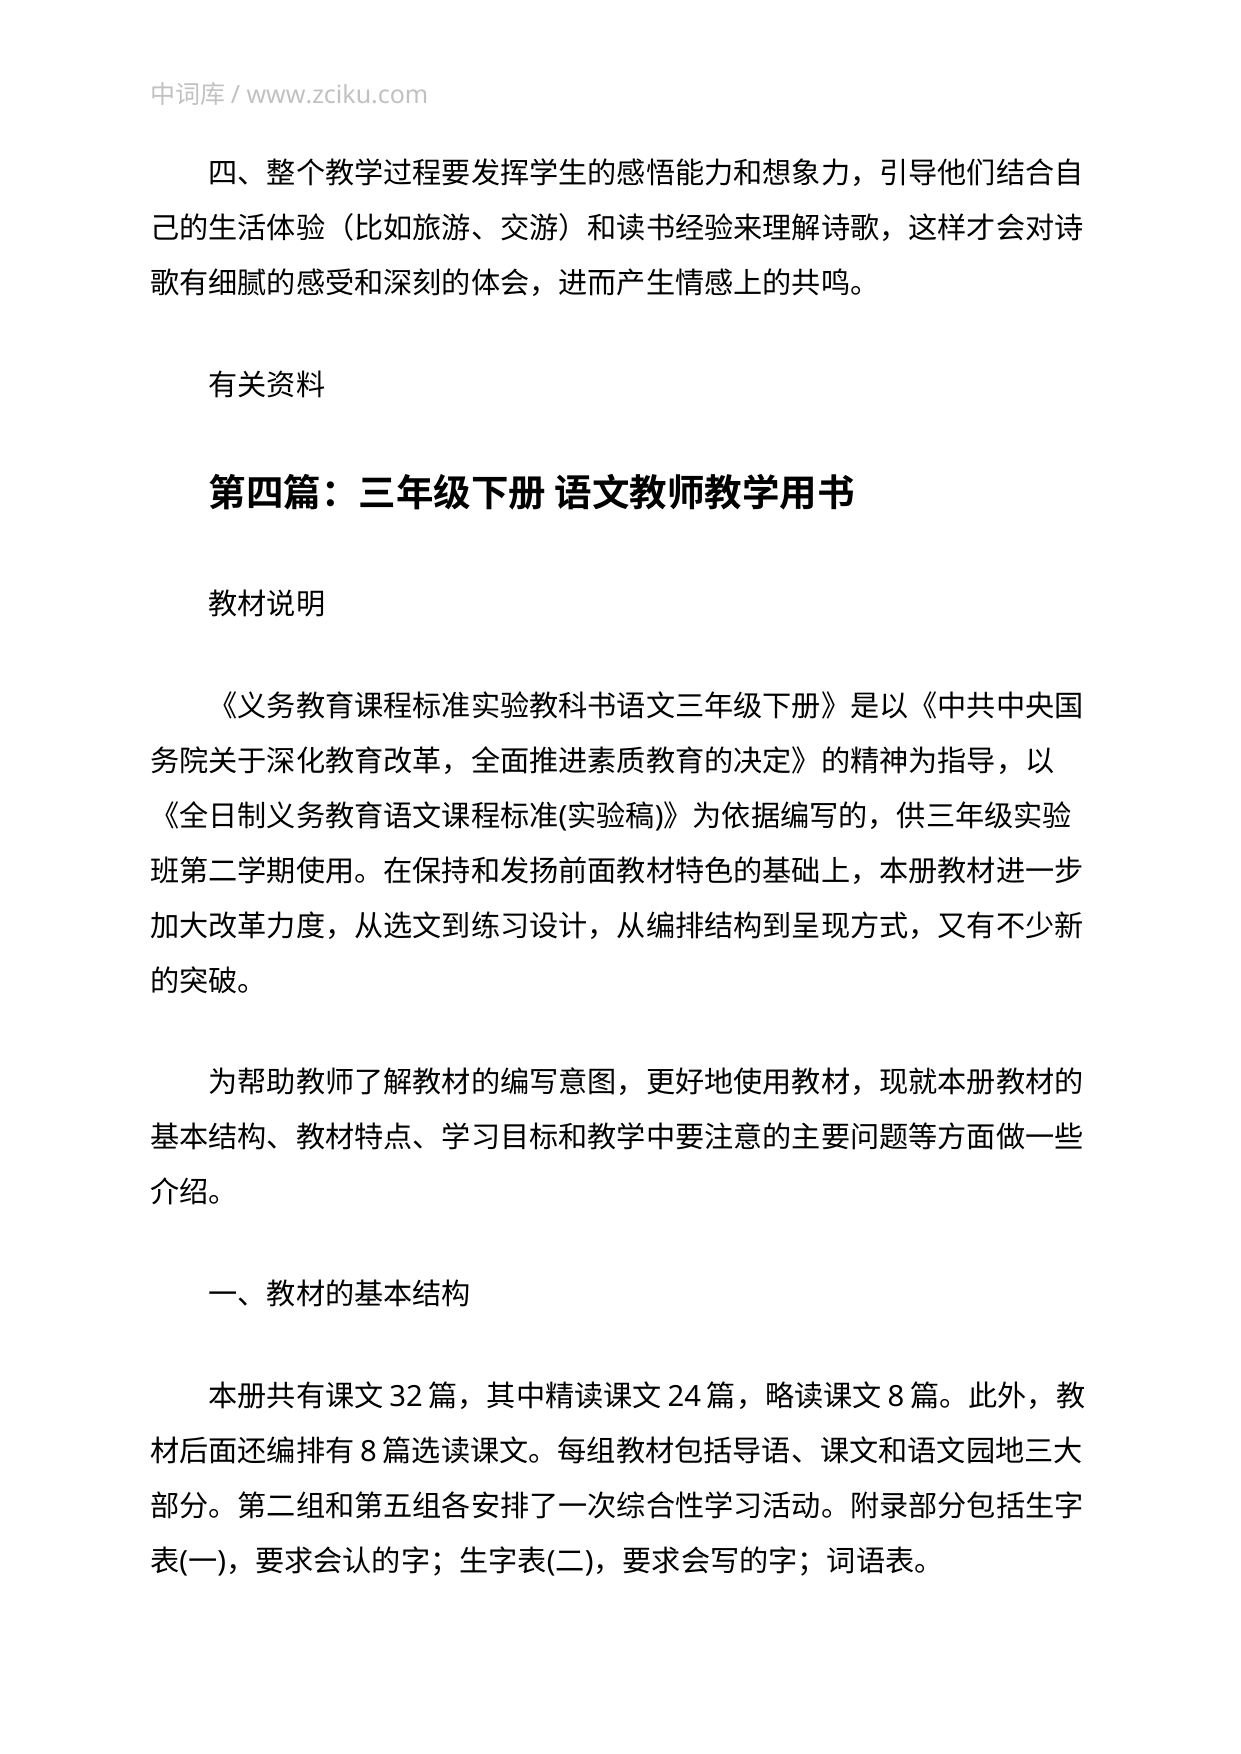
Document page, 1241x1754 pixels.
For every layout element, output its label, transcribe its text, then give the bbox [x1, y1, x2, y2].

text 有关资料 [150, 362, 1090, 404]
text 四、整个教学过程要发挥学生的感悟能力和想象力，引导他们结合自己的生活体验（比如旅游、交游）和读书经验来理解诗歌，这样才会对诗歌有细腻的感受和深刻的体会，进而产生情感上的共鸣。 [150, 150, 1090, 302]
text 为帮助教师了解教材的编写意图，更好地使用教材，现就本册教材的基本结构、教材特点、学习目标和教学中要注意的主要问题等方面做一些介绍。 [150, 1059, 1090, 1211]
text 教材说明 [150, 581, 1090, 623]
text 第四篇：三年级下册 语文教师教学用书 [150, 463, 1090, 518]
text 本册共有课文32篇，其中精读课文24篇，略读课文8篇。此外，教材后面还编排有8篇选读课文。每组教材包括导语、课文和语文园地三大部分。第二组和第五组各安排了一次综合性学习活动。附录部分包括生字表(一)，要求会认的字；生字表(二)，要求会写的字；词语表。 [150, 1372, 1090, 1579]
text 一、教材的基本结构 [150, 1270, 1090, 1313]
text 《义务教育课程标准实验教科书语文三年级下册》是以《中共中央国务院关于深化教育改革，全面推进素质教育的决定》的精神为指导，以《全日制义务教育语文课程标准(实验稿)》为依据编写的，供三年级实验班第二学期使用。在保持和发扬前面教材特色的基础上，本册教材进一步加大改革力度，从选文到练习设计，从编排结构到呈现方式，又有不少新的突破。 [150, 682, 1090, 999]
